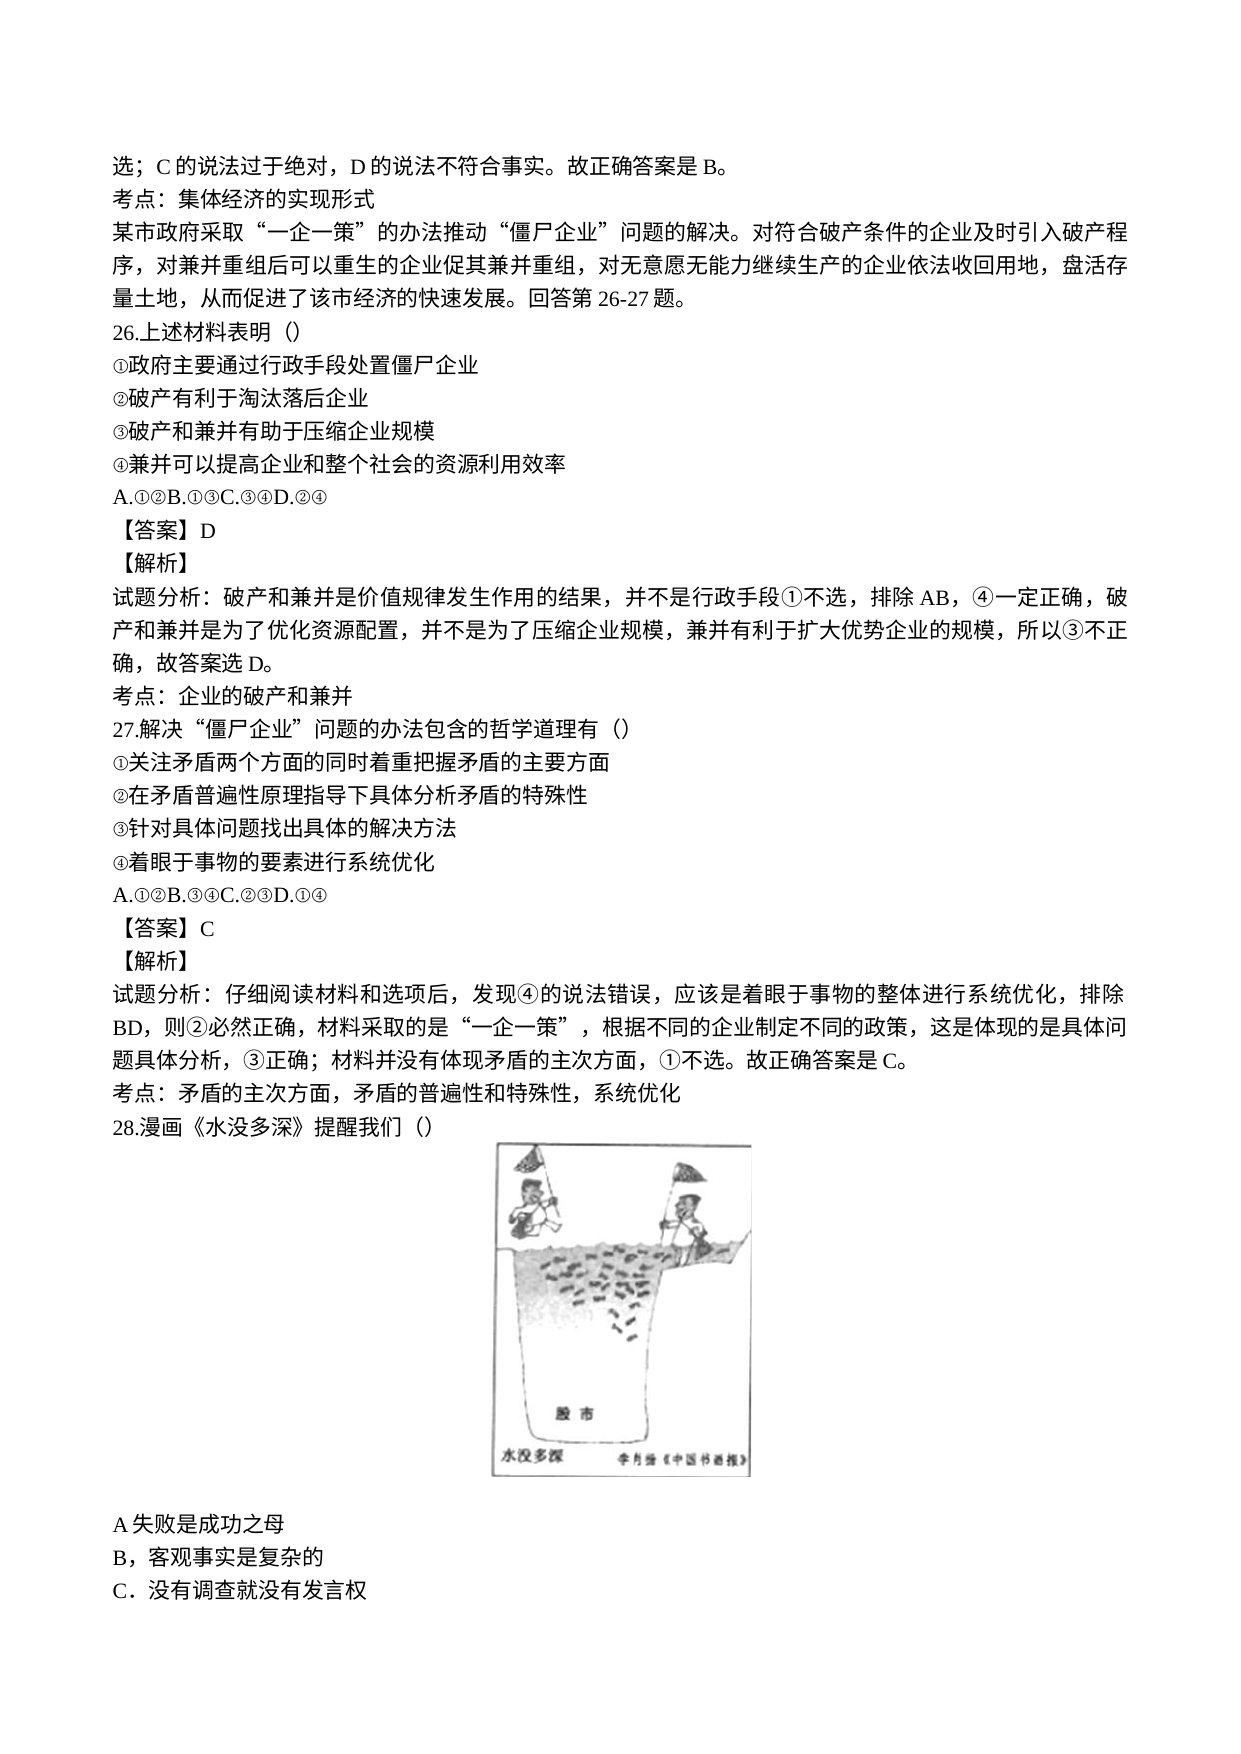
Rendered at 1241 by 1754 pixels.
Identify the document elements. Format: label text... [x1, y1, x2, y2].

text 考点：矛盾的主次方面，矛盾的普遍性和特殊性，系统优化 [112, 1076, 1128, 1109]
text 【答案】C [112, 910, 1128, 943]
text ③针对具体问题找出具体的解决方法 [112, 811, 1128, 844]
text 28.漫画《水没多深》提醒我们（） [112, 1109, 1128, 1142]
text ①关注矛盾两个方面的同时着重把握矛盾的主要方面 [112, 744, 1128, 778]
text ①政府主要通过行政手段处置僵尸企业 [112, 347, 1128, 380]
text 27.解决“僵尸企业”问题的办法包含的哲学道理有（） [112, 711, 1128, 744]
text A.①②B.③④C.②③D.①④ [112, 877, 1128, 910]
text ②破产有利于淘汰落后企业 [112, 380, 1128, 413]
text 【解析】 [112, 546, 1128, 579]
text 【解析】 [112, 943, 1128, 976]
text 考点：企业的破产和兼并 [112, 678, 1128, 711]
text 试题分析：仔细阅读材料和选项后，发现④的说法错误，应该是着眼于事物的整体进行系统优化，排除BD，则②必然正确，材料采取的是“一企一策”，根据不同的企业制定不同的政策，这是体现的是具体问题具体分析，③正确；材料并没有体现矛盾的主次方面，①不选。故正确答案是C。 [112, 976, 1128, 1076]
text A.①②B.①③C.③④D.②④ [112, 479, 1128, 513]
text ④兼并可以提高企业和整个社会的资源利用效率 [112, 446, 1128, 479]
text 某市政府采取“一企一策”的办法推动“僵尸企业”问题的解决。对符合破产条件的企业及时引入破产程序，对兼并重组后可以重生的企业促其兼并重组，对无意愿无能力继续生产的企业依法收回用地，盘活存量土地，从而促进了该市经济的快速发展。回答第26-27题。 [112, 214, 1128, 314]
text A失败是成功之母 [112, 1506, 1128, 1539]
text C．没有调查就没有发言权 [112, 1573, 1128, 1606]
text B，客观事实是复杂的 [112, 1539, 1128, 1573]
text 考点：集体经济的实现形式 [112, 181, 1128, 214]
text 【答案】D [112, 513, 1128, 546]
text ②在矛盾普遍性原理指导下具体分析矛盾的特殊性 [112, 778, 1128, 811]
text ③破产和兼并有助于压缩企业规模 [112, 413, 1128, 446]
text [112, 148, 1128, 181]
text 试题分析：破产和兼并是价值规律发生作用的结果，并不是行政手段①不选，排除AB，④一定正确，破产和兼并是为了优化资源配置，并不是为了压缩企业规模，兼并有利于扩大优势企业的规模，所以③不正确，故答案选D。 [112, 579, 1128, 678]
text ④着眼于事物的要素进行系统优化 [112, 844, 1128, 877]
text 26.上述材料表明（） [112, 314, 1128, 347]
picture [488, 1142, 752, 1477]
